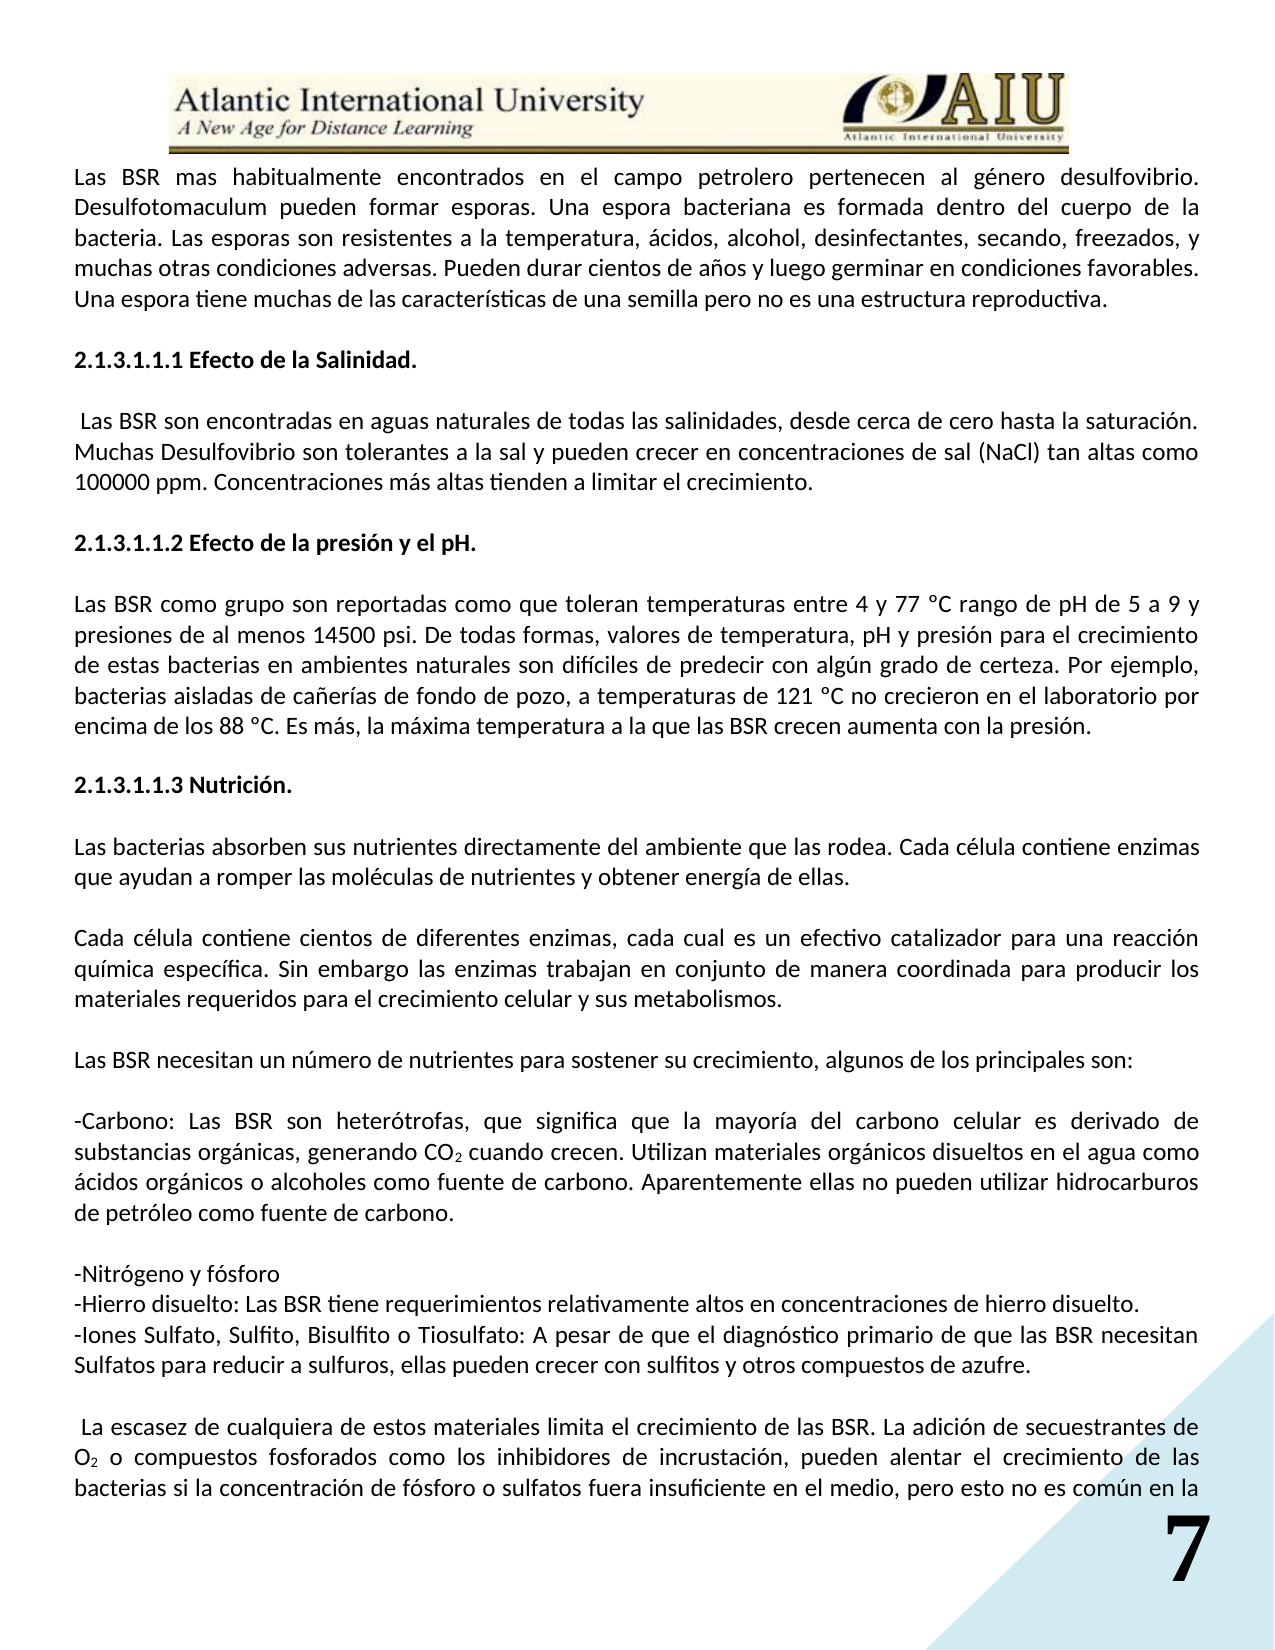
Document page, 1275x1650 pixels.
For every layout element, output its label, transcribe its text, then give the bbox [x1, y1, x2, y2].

text -Carbono: Las BSR son heterótrofas, que significa que la mayoría del carbono celular es derivado de substancias orgánicas, generando CO2 cuando crecen. Utilizan materiales orgánicos disueltos en el agua como ácidos orgánicos o alcoholes como fuente de carbono. Aparentemente ellas no pueden utilizar hidrocarburos de petróleo como fuente de carbono. [74, 1105, 1201, 1227]
text Las BSR mas habitualmente encontrados en el campo petrolero pertenecen al género desulfovibrio. Desulfotomaculum pueden formar esporas. Una espora bacteriana es formada dentro del cuerpo de la bacteria. Las esporas son resistentes a la temperatura, ácidos, alcohol, desinfectantes, secando, freezados, y muchas otras condiciones adversas. Pueden durar cientos de años y luego germinar en condiciones favorables. Una espora tiene muchas de las características de una semilla pero no es una estructura reproductiva. [74, 161, 1201, 314]
text Las bacterias absorben sus nutrientes directamente del ambiente que las rodea. Cada célula contiene enzimas que ayudan a romper las moléculas de nutrientes y obtener energía de ellas. [74, 831, 1201, 892]
text Las BSR son encontradas en aguas naturales de todas las salinidades, desde cerca de cero hasta la saturación. Muchas Desulfovibrio son tolerantes a la sal y pueden crecer en concentraciones de sal (NaCl) tan altas como 100000 ppm. Concentraciones más altas tienden a limitar el crecimiento. [74, 405, 1201, 497]
picture [168, 73, 1069, 154]
text -Iones Sulfato, Sulfito, Bisulfito o Tiosulfato: A pesar de que el diagnóstico primario de que las BSR necesitan Sulfatos para reducir a sulfuros, ellas pueden crecer con sulfitos y otros compuestos de azufre. [74, 1319, 1201, 1380]
text 2.1.3.1.1.2 Efecto de la presión y el pH. [74, 527, 1201, 558]
text -Nitrógeno y fósforo [74, 1258, 1201, 1288]
text 2.1.3.1.1.1 Efecto de la Salinidad. [74, 344, 1201, 375]
text Las BSR necesitan un número de nutrientes para sostener su crecimiento, algunos de los principales son: [74, 1044, 1201, 1075]
text -Hierro disuelto: Las BSR tiene requerimientos relativamente altos en concentraciones de hierro disuelto. [74, 1288, 1201, 1319]
text Las BSR como grupo son reportadas como que toleran temperaturas entre 4 y 77 ºC rango de pH de 5 a 9 y presiones de al menos 14500 psi. De todas formas, valores de temperatura, pH y presión para el crecimiento de estas bacterias en ambientes naturales son difíciles de predecir con algún grado de certeza. Por ejemplo, bacterias aisladas de cañerías de fondo de pozo, a temperaturas de 121 ºC no crecieron en el laboratorio por encima de los 88 ºC. Es más, la máxima temperatura a la que las BSR crecen aumenta con la presión. [74, 588, 1201, 741]
text 2.1.3.1.1.3 Nutrición. [74, 770, 1201, 800]
text Cada célula contiene cientos de diferentes enzimas, cada cual es un efectivo catalizador para una reacción química específica. Sin embargo las enzimas trabajan en conjunto de manera coordinada para producir los materiales requeridos para el crecimiento celular y sus metabolismos. [74, 922, 1201, 1014]
